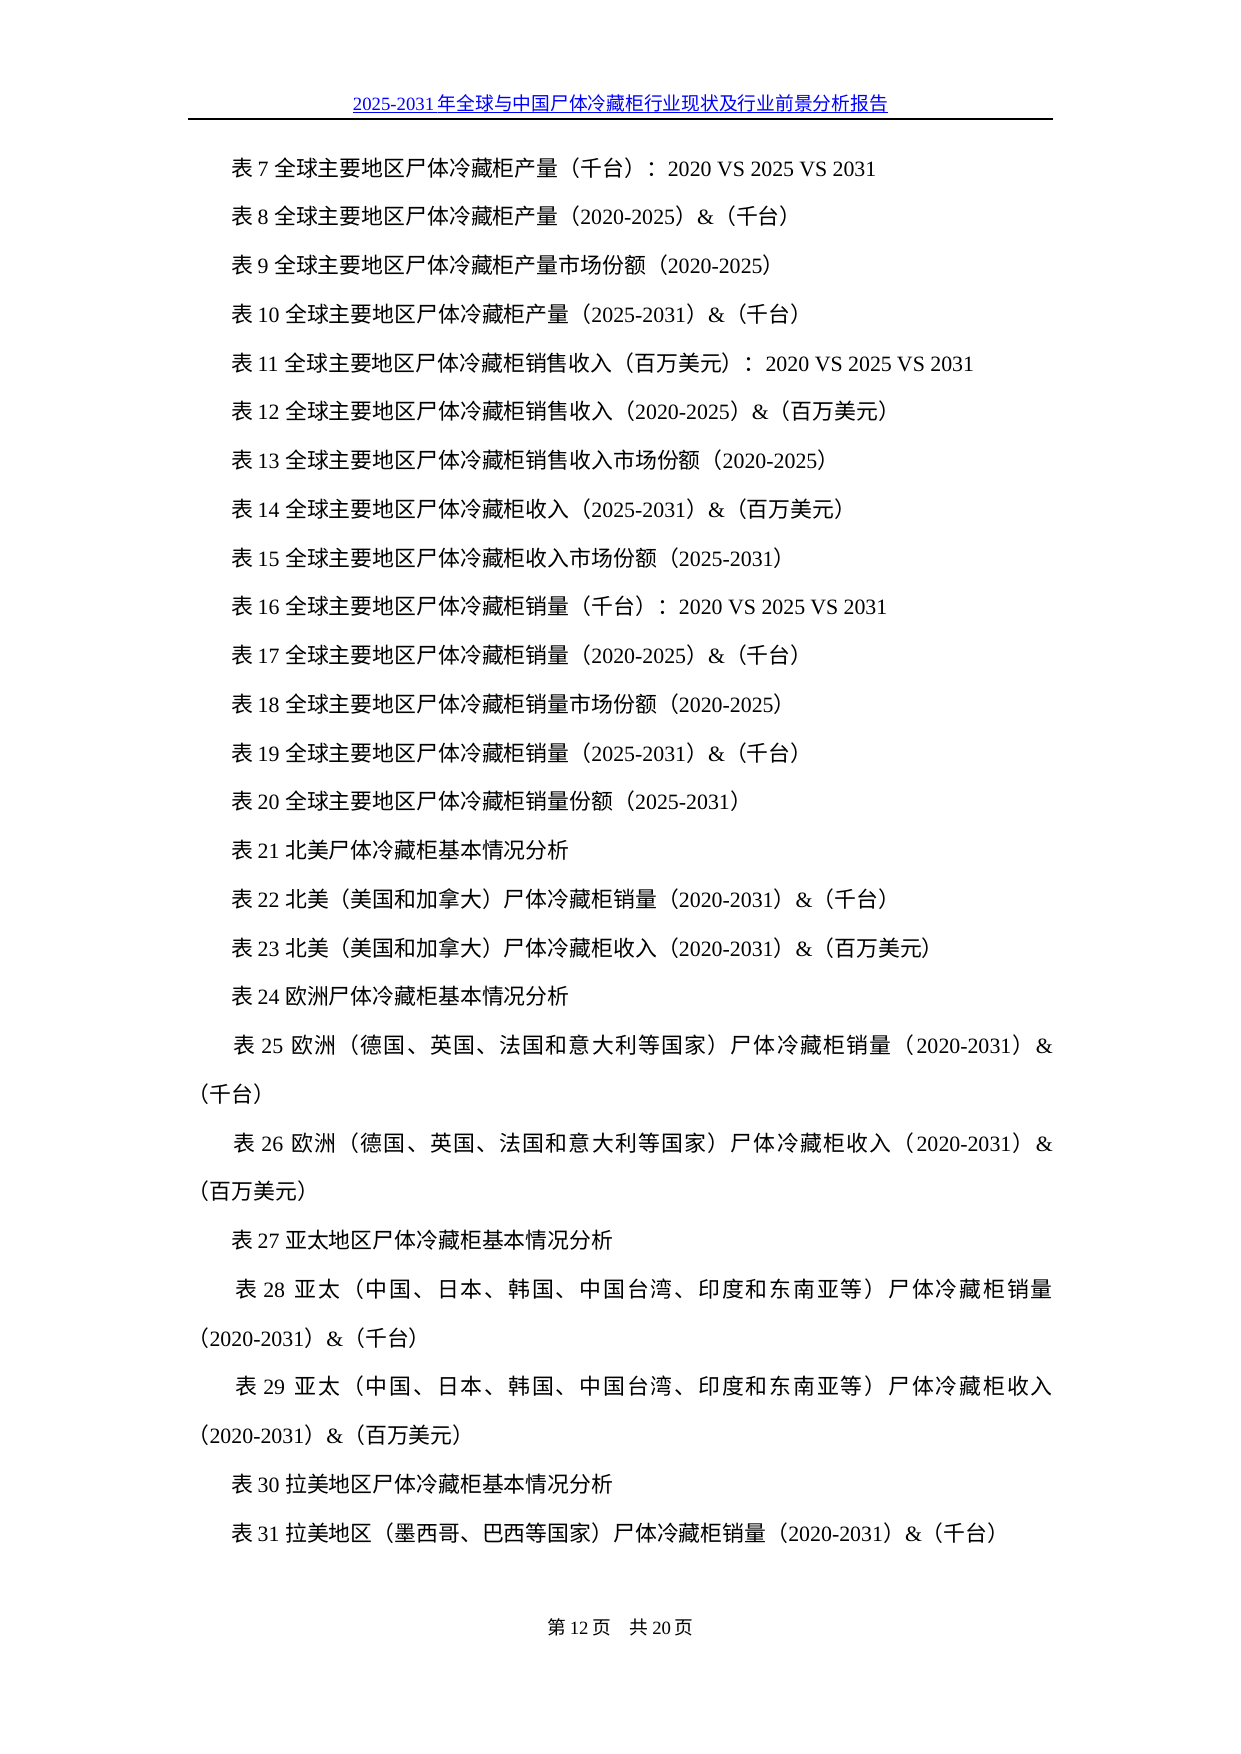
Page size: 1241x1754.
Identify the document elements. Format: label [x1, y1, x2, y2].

text [187, 150, 1053, 1548]
